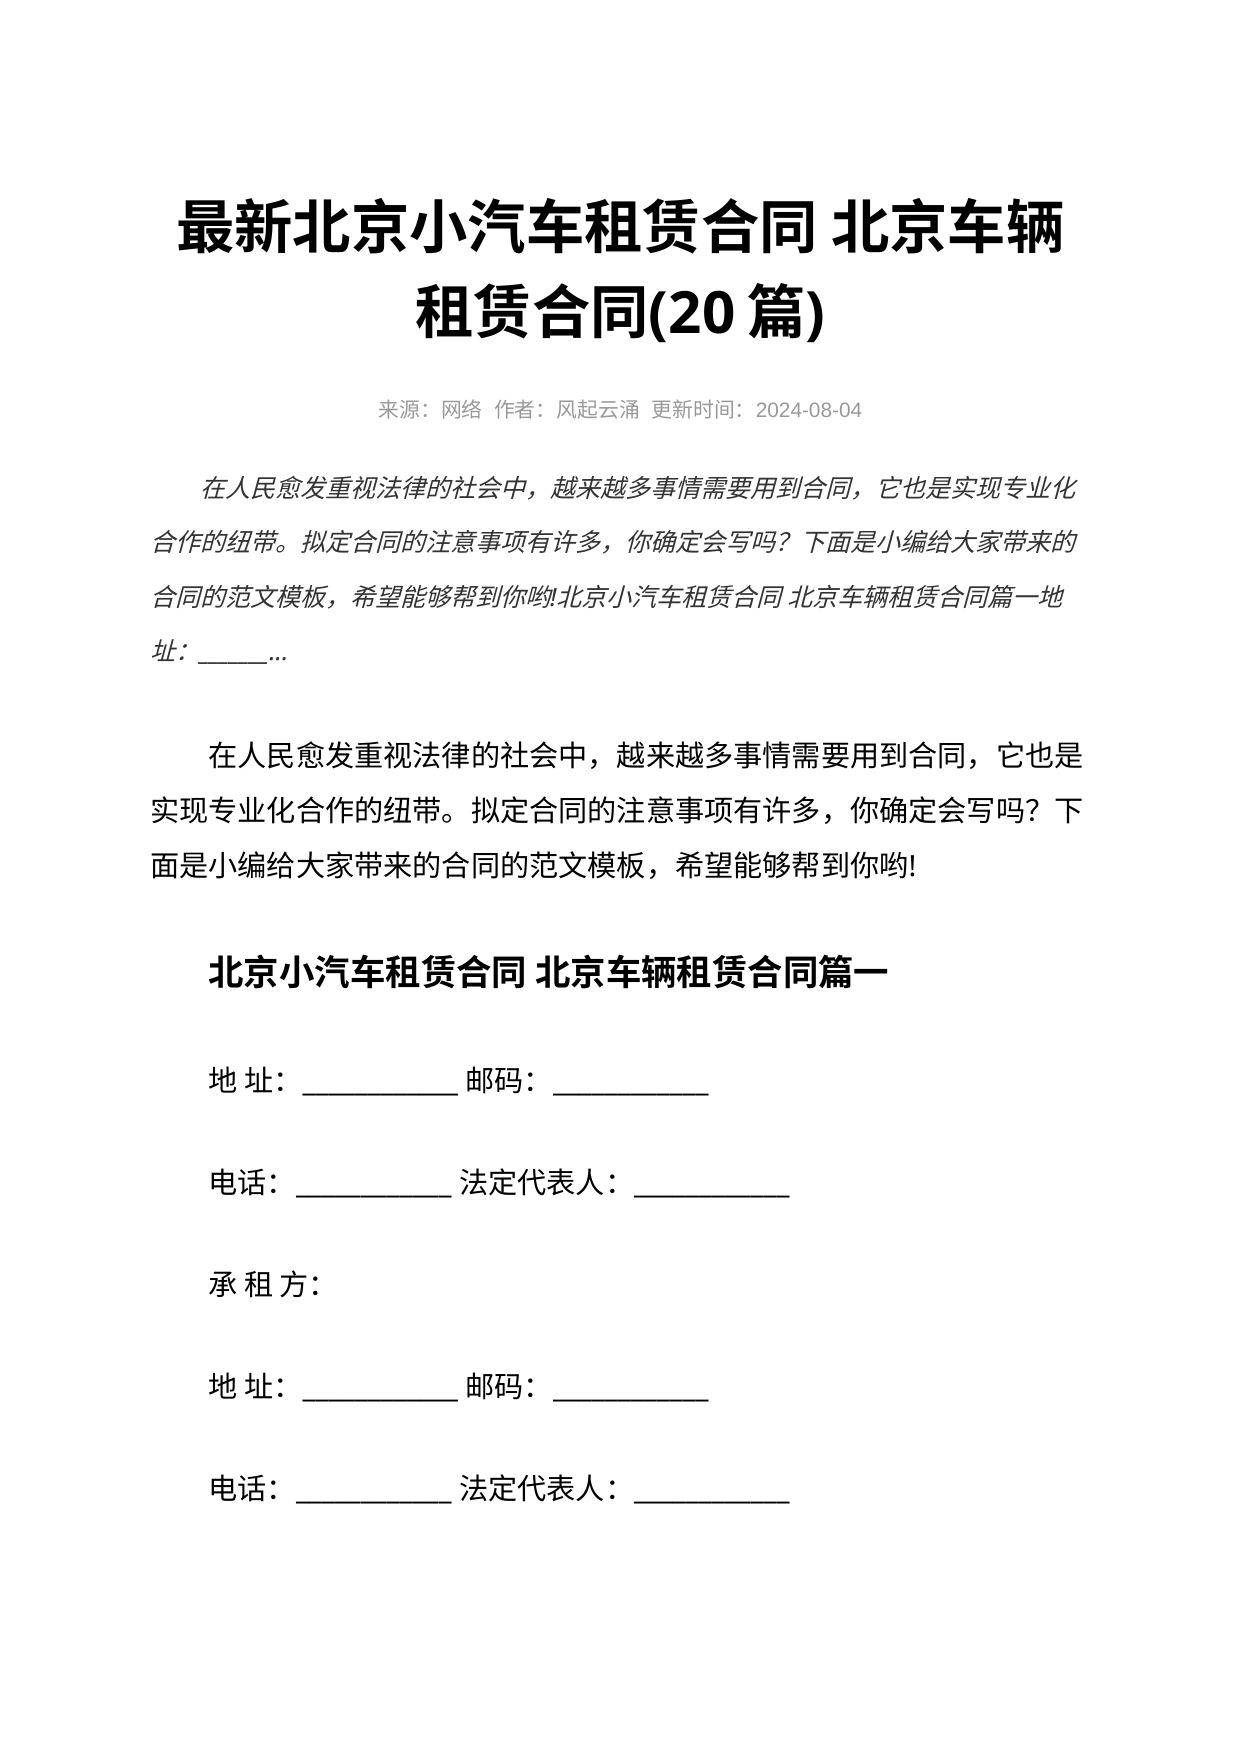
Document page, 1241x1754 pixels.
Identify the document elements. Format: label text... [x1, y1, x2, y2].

text 地 址：____________ 邮码：____________ [150, 1058, 1090, 1100]
text 北京小汽车租赁合同 北京车辆租赁合同篇一 [150, 944, 1090, 996]
text 地 址：____________ 邮码：____________ [150, 1363, 1090, 1406]
text 来源：网络 作者：风起云涌 更新时间：2024-08-04 [150, 397, 1090, 421]
text 在人民愈发重视法律的社会中，越来越多事情需要用到合同，它也是实现专业化合作的纽带。拟定合同的注意事项有许多，你确定会写吗？下面是小编给大家带来的合同的范文模板，希望能够帮到你哟! [150, 733, 1090, 885]
subtitle 最新北京小汽车租赁合同 北京车辆租赁合同(20篇) [150, 181, 1090, 351]
text 电话：____________ 法定代表人：____________ [150, 1466, 1090, 1508]
text 在人民愈发重视法律的社会中，越来越多事情需要用到合同，它也是实现专业化合作的纽带。拟定合同的注意事项有许多，你确定会写吗？下面是小编给大家带来的合同的范文模板，希望能够帮到你哟!北京小汽车租赁合同 北京车辆租赁合同篇一地 址：_______... [150, 468, 1090, 668]
text 承 租 方： [150, 1262, 1090, 1304]
text 电话：____________ 法定代表人：____________ [150, 1160, 1090, 1202]
